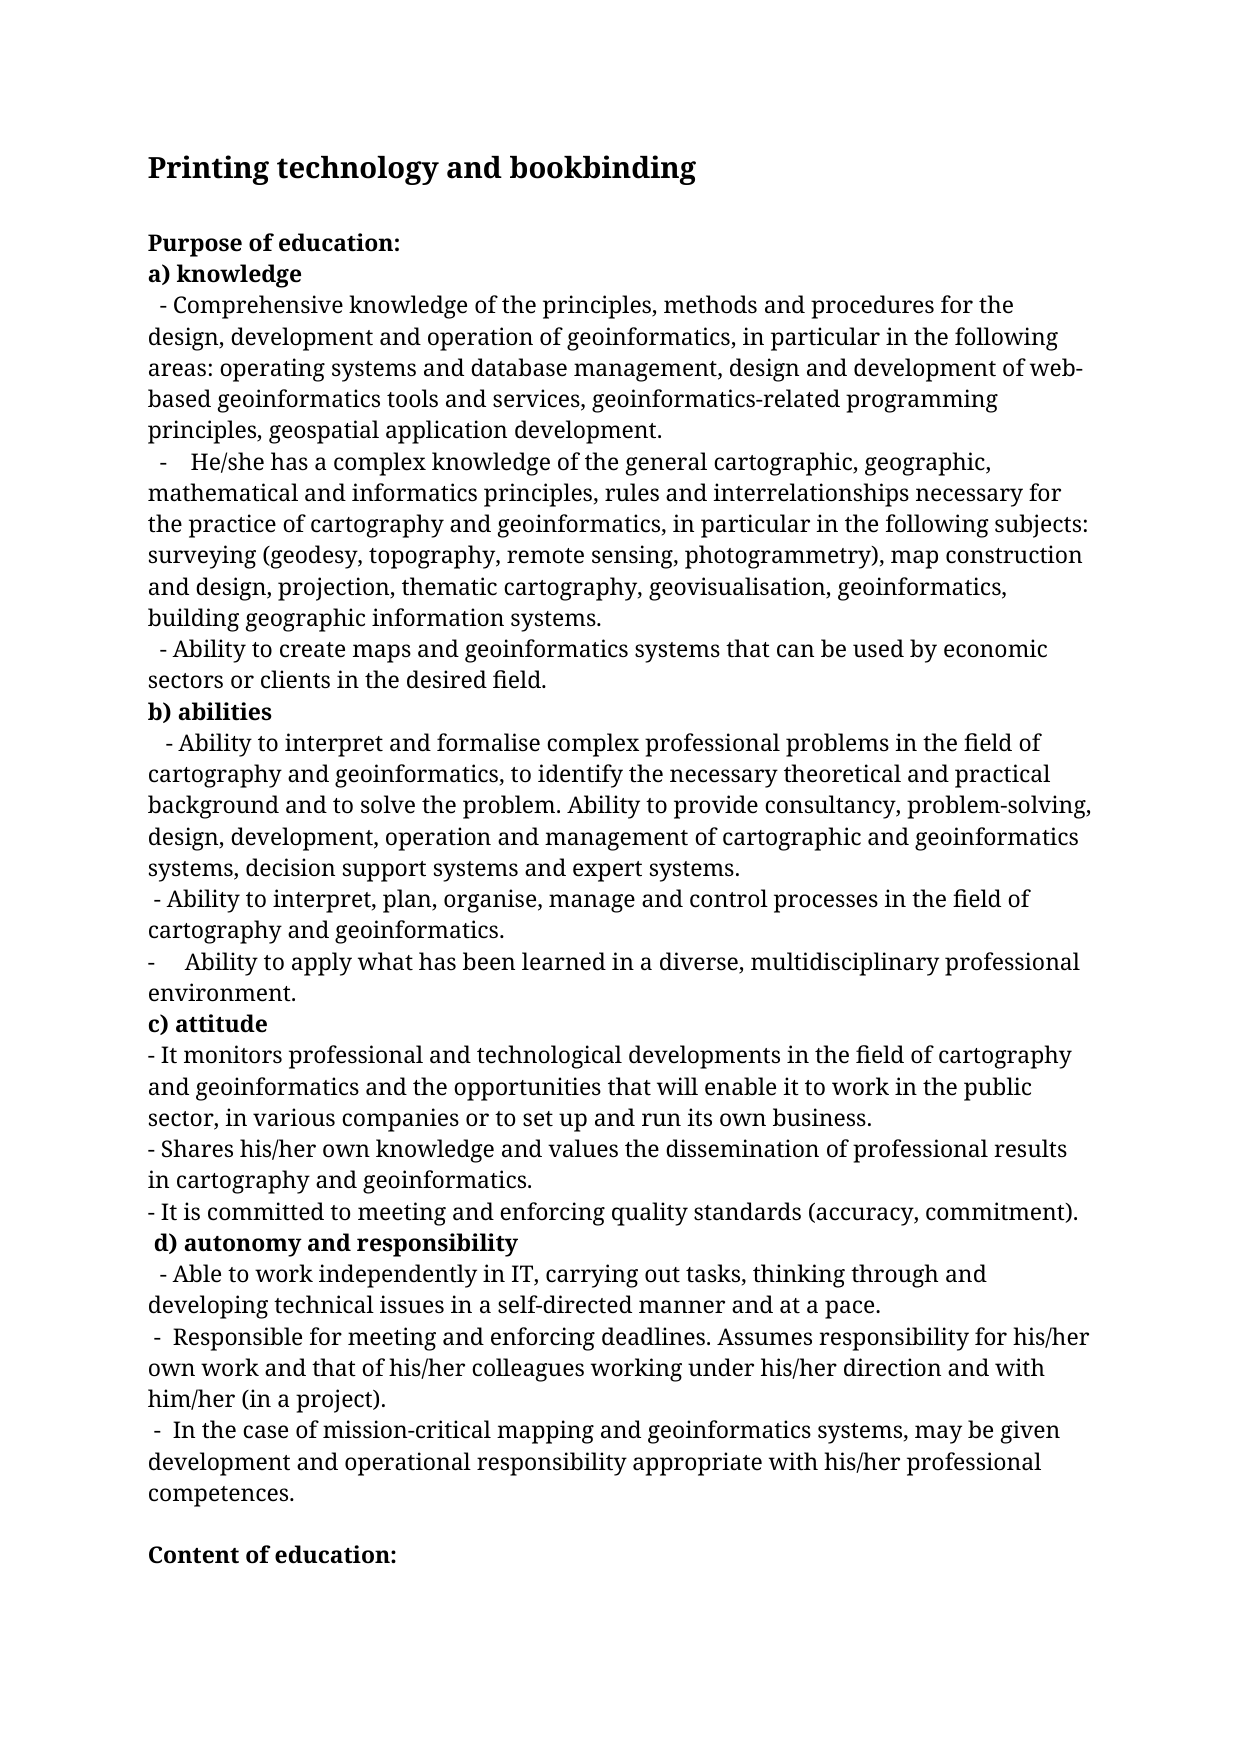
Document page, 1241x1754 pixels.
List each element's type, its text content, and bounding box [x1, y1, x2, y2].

text Purpose of education: [148, 227, 1093, 258]
text - Shares his/her own knowledge and values the dissemination of professional results in cartography and geoinformatics. [148, 1133, 1093, 1196]
text d) autonomy and responsibility [148, 1227, 1093, 1258]
text Content of education: [148, 1539, 1093, 1571]
text b) abilities [148, 696, 1093, 727]
text - It is committed to meeting and enforcing quality standards (accuracy, commitment). [148, 1196, 1093, 1227]
text - Ability to create maps and geoinformatics systems that can be used by economic sectors or clients in the desired field. [148, 633, 1093, 696]
text - It monitors professional and technological developments in the field of cartography and geoinformatics and the opportunities that will enable it to work in the public sector, in various companies or to set up and run its own business. [148, 1039, 1093, 1133]
text - Ability to interpret and formalise complex professional problems in the field of cartography and geoinformatics, to identify the necessary theoretical and practical background and to solve the problem. Ability to provide consultancy, problem-solving, design, development, operation and management of cartographic and geoinformatics systems, decision support systems and expert systems. [148, 727, 1093, 883]
text a) knowledge [148, 258, 1093, 289]
text - Ability to apply what has been learned in a diverse, multidisciplinary professional environment. [148, 946, 1093, 1008]
text - In the case of mission-critical mapping and geoinformatics systems, may be given development and operational responsibility appropriate with his/her professional competences. [148, 1414, 1093, 1508]
text - Able to work independently in IT, carrying out tasks, thinking through and developing technical issues in a self-directed manner and at a pace. [148, 1258, 1093, 1321]
text - Ability to interpret, plan, organise, manage and control processes in the field of cartography and geoinformatics. [148, 883, 1093, 946]
text - Comprehensive knowledge of the principles, methods and procedures for the design, development and operation of geoinformatics, in particular in the following areas: operating systems and database management, design and development of web-based geoinformatics tools and services, geoinformatics-related programming principles, geospatial application development. [148, 289, 1093, 446]
text - He/she has a complex knowledge of the general cartographic, geographic, mathematical and informatics principles, rules and interrelationships necessary for the practice of cartography and geoinformatics, in particular in the following subjects: surveying (geodesy, topography, remote sensing, photogrammetry), map construction and design, projection, thematic cartography, geovisualisation, geoinformatics, building geographic information systems. [148, 446, 1093, 633]
text - Responsible for meeting and enforcing deadlines. Assumes responsibility for his/her own work and that of his/her colleagues working under his/her direction and with him/her (in a project). [148, 1321, 1093, 1414]
text c) attitude [148, 1008, 1093, 1039]
text Printing technology and bookbinding [148, 148, 1093, 187]
